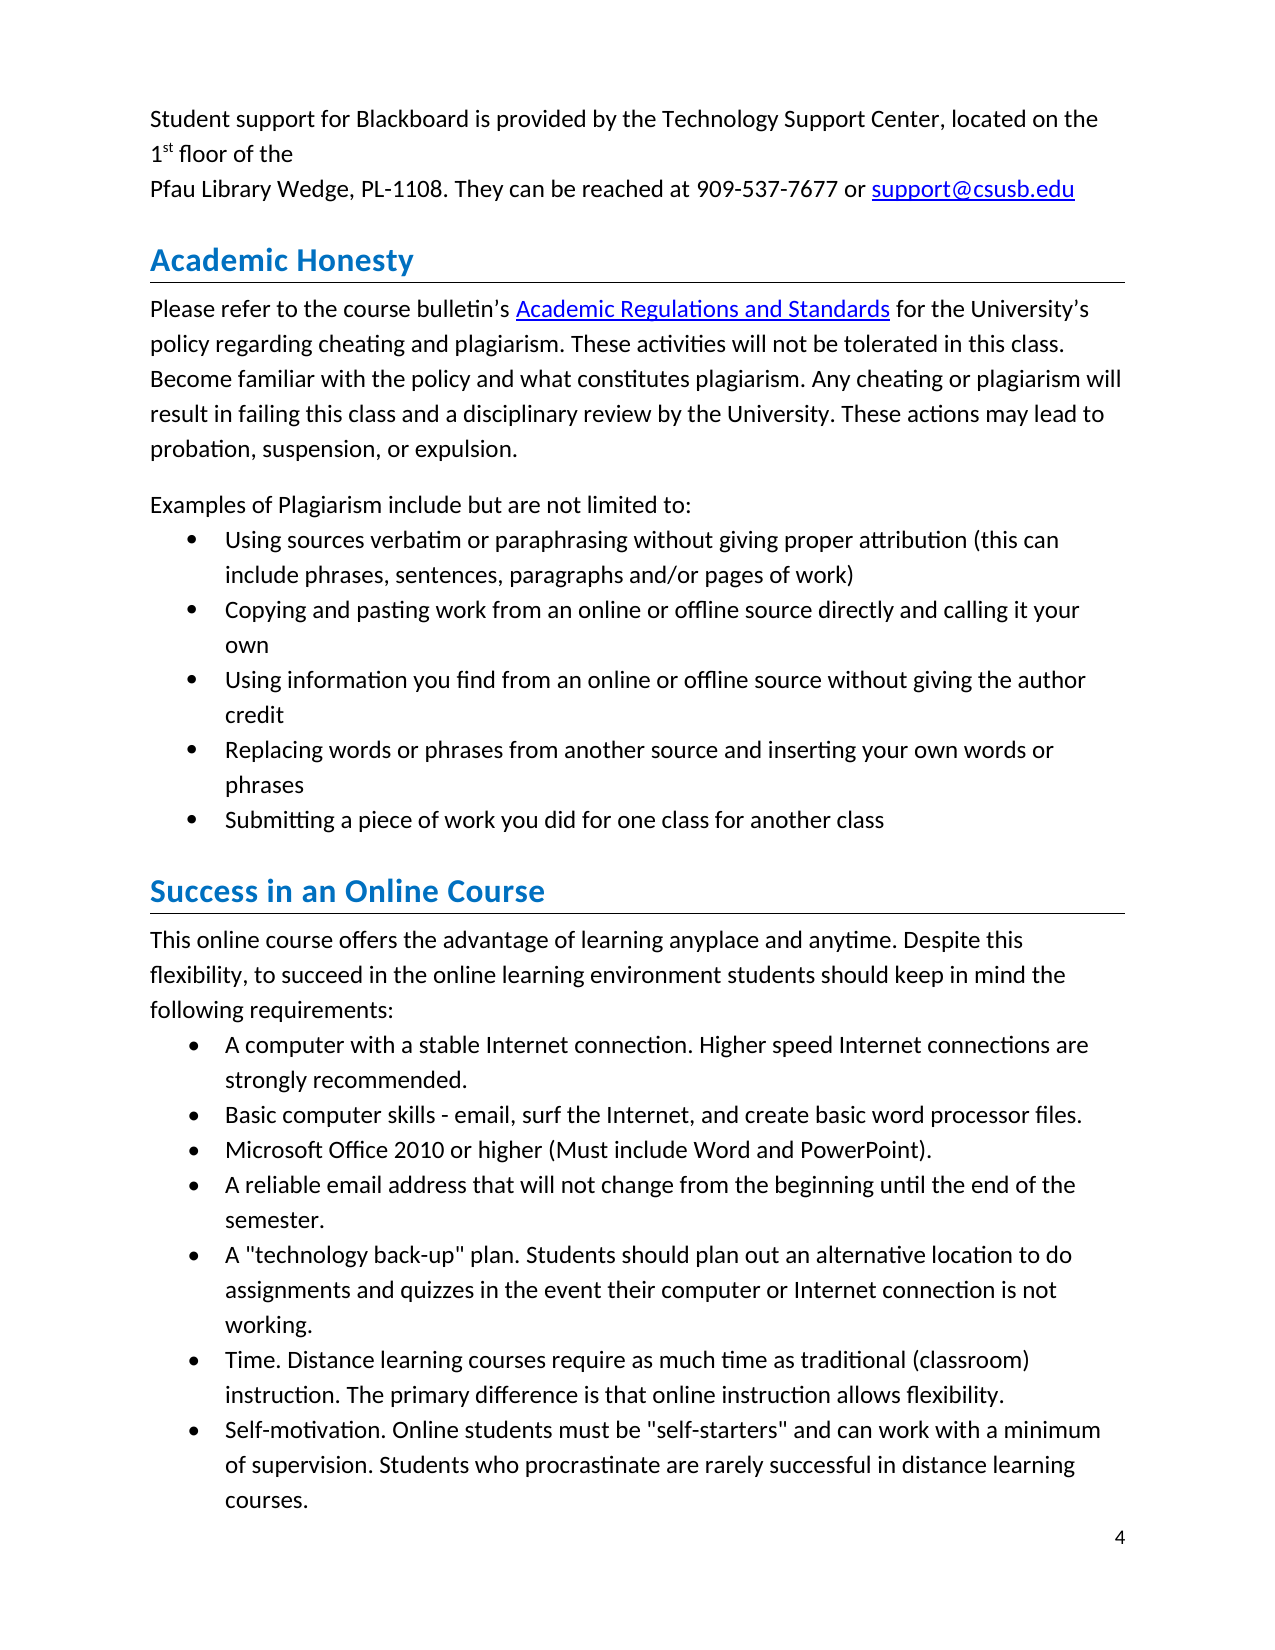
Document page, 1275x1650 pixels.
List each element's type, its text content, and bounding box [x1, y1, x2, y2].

list Time. Distance learning courses require as much time as traditional (classroom) instruction. The primary difference is that online instruction allows flexibility. [187, 1344, 1125, 1410]
list Microsoft Office 2010 or higher (Must include Word and PowerPoint). [187, 1134, 1125, 1165]
text Examples of Plagiarism include but are not limited to: [150, 489, 1125, 520]
list Using sources verbatim or paraphrasing without giving proper attribution (this can include phrases, sentences, paragraphs and/or pages of work) [187, 524, 1125, 590]
subtitle Academic Honesty [150, 239, 1125, 282]
subtitle Success in an Online Course [150, 871, 1125, 913]
list A "technology back-up" plan. Students should plan out an alternative location to do assignments and quizzes in the event their computer or Internet connection is not working. [187, 1239, 1125, 1340]
text Please refer to the course bulletin’s Academic Regulations and Standards for the University’s policy regarding cheating and plagiarism. These activities will not be tolerated in this class. Become familiar with the policy and what constitutes plagiarism. Any cheating or plagiarism will result in failing this class and a disciplinary review by the University. These actions may lead to probation, suspension, or expulsion. [150, 293, 1125, 464]
list A reliable email address that will not change from the beginning until the end of the semester. [187, 1169, 1125, 1235]
list Submitting a piece of work you did for one class for another class [187, 804, 1125, 835]
list Self-motivation. Online students must be "self-starters" and can work with a minimum of supervision. Students who procrastinate are rarely successful in distance learning courses. [187, 1414, 1125, 1515]
list Replacing words or phrases from another source and inserting your own words or phrases [187, 734, 1125, 800]
list Using information you find from an online or offline source without giving the author credit [187, 664, 1125, 730]
text Student support for Blackboard is provided by the Technology Support Center, located on the 1st floor of the Pfau Library Wedge, PL-1108. They can be reached at 909-537-7677 or support@csusb.edu [150, 103, 1125, 204]
list Basic computer skills - email, surf the Internet, and create basic word processor files. [187, 1099, 1125, 1130]
text This online course offers the advantage of learning anyplace and anytime. Despite this flexibility, to succeed in the online learning environment students should keep in mind the following requirements: [150, 924, 1125, 1025]
list A computer with a stable Internet connection. Higher speed Internet connections are strongly recommended. [187, 1029, 1125, 1095]
list Copying and pasting work from an online or offline source directly and calling it your own [187, 594, 1125, 660]
